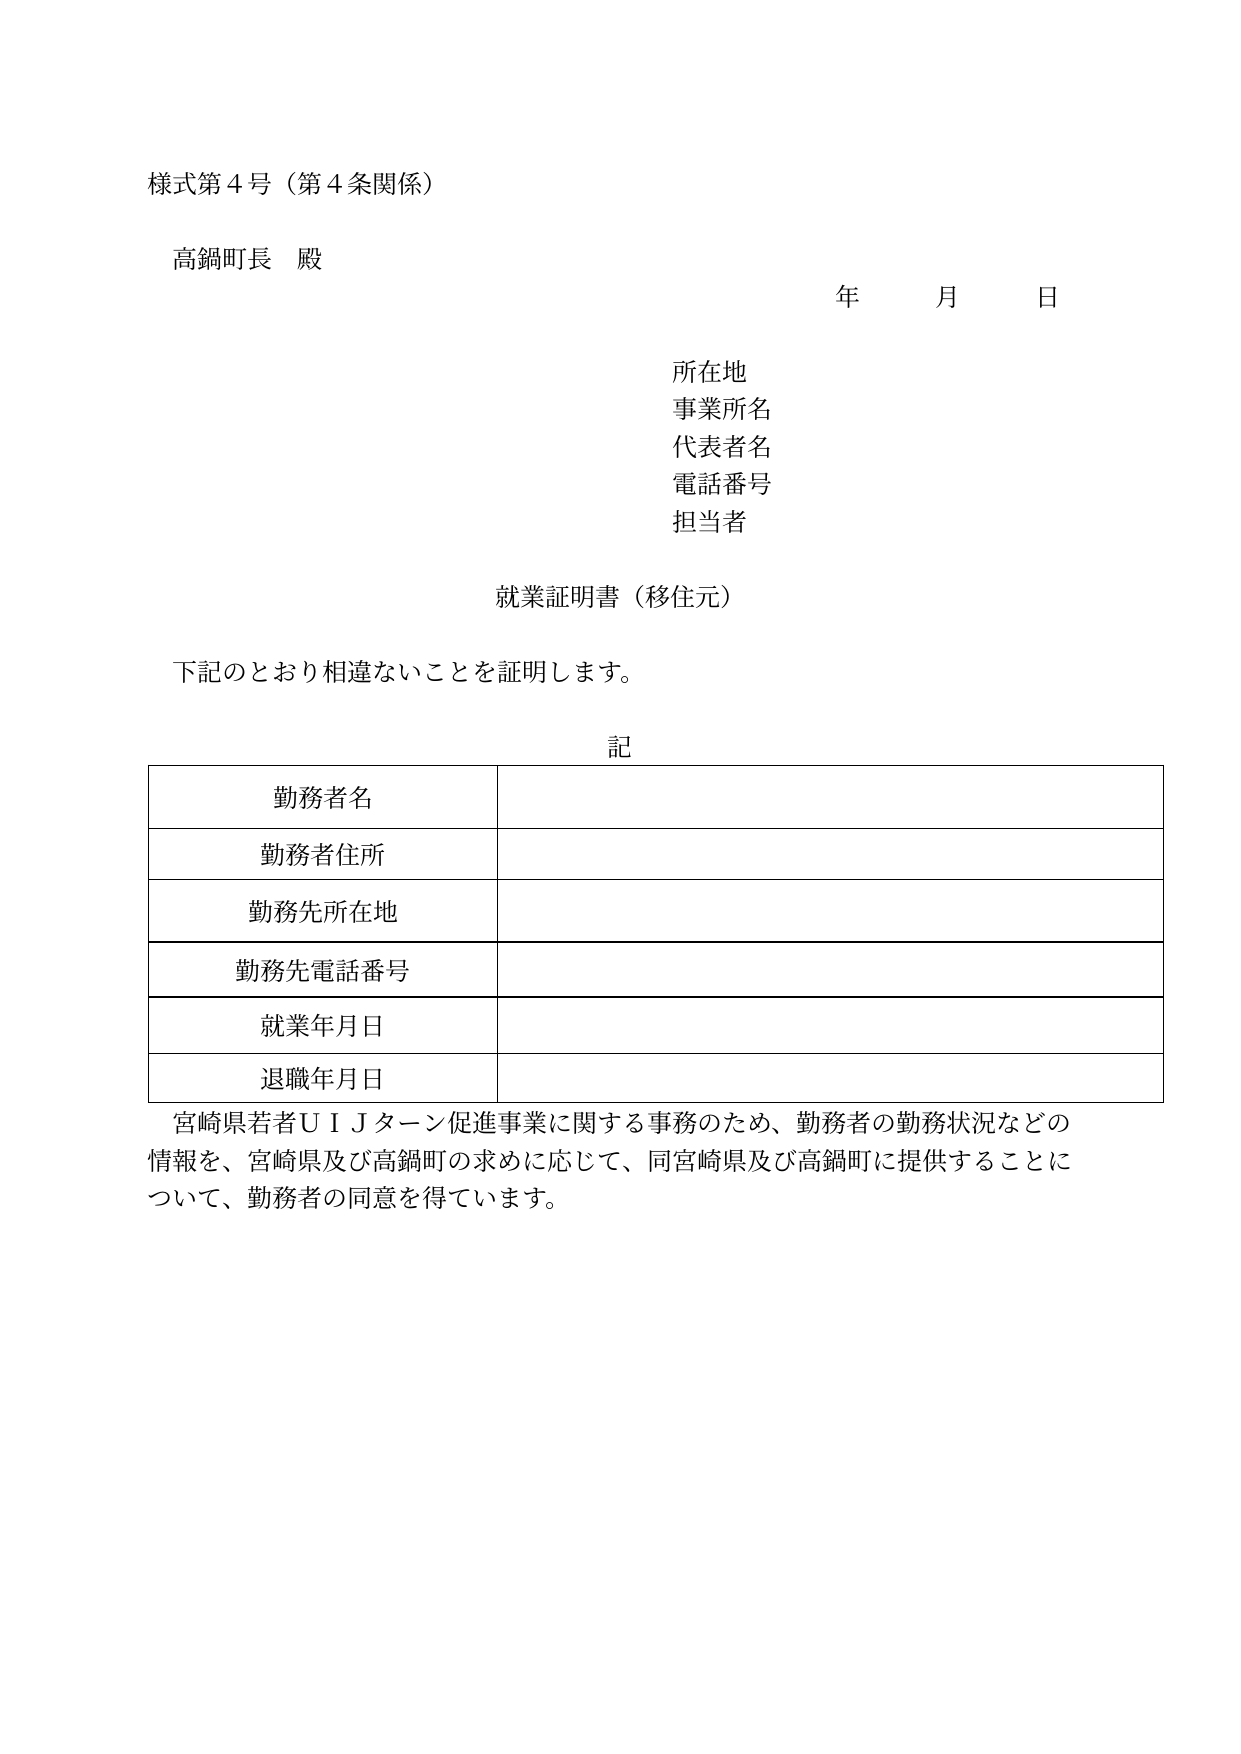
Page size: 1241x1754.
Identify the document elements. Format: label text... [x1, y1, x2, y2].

table_header 勤務者名 [149, 766, 497, 827]
text 宮崎県若者ＵＩＪターン促進事業に関する事務のため、勤務者の勤務状況などの情報を、宮崎県及び高鍋町の求めに応じて、同宮崎県及び高鍋町に提供することについて、勤務者の同意を得ています。 [148, 1103, 1092, 1216]
text 電話番号 [148, 464, 1092, 502]
table_cell [498, 880, 1163, 941]
table_cell 勤務者住所 [149, 829, 497, 879]
text 所在地 [673, 352, 1092, 389]
text 担当者 [148, 502, 1092, 539]
table_cell 退職年月日 [149, 1054, 497, 1102]
text 高鍋町長 殿 [148, 239, 1092, 277]
text 年 月 日 [148, 277, 1060, 314]
table_cell 勤務先電話番号 [149, 943, 497, 996]
text 就業証明書（移住元） [148, 577, 1092, 614]
table_cell [498, 829, 1163, 879]
table_cell 就業年月日 [149, 998, 497, 1053]
table_cell [498, 1054, 1163, 1102]
subtitle 記 [148, 727, 1092, 764]
text 代表者名 [148, 427, 1092, 464]
table_cell [498, 998, 1163, 1053]
table_header [498, 766, 1163, 827]
table_cell [498, 943, 1163, 996]
table_cell 勤務先所在地 [149, 880, 497, 941]
text 様式第４号（第４条関係） [148, 164, 1092, 202]
text 下記のとおり相違ないことを証明します。 [148, 652, 1092, 689]
text 事業所名 [148, 389, 1092, 427]
